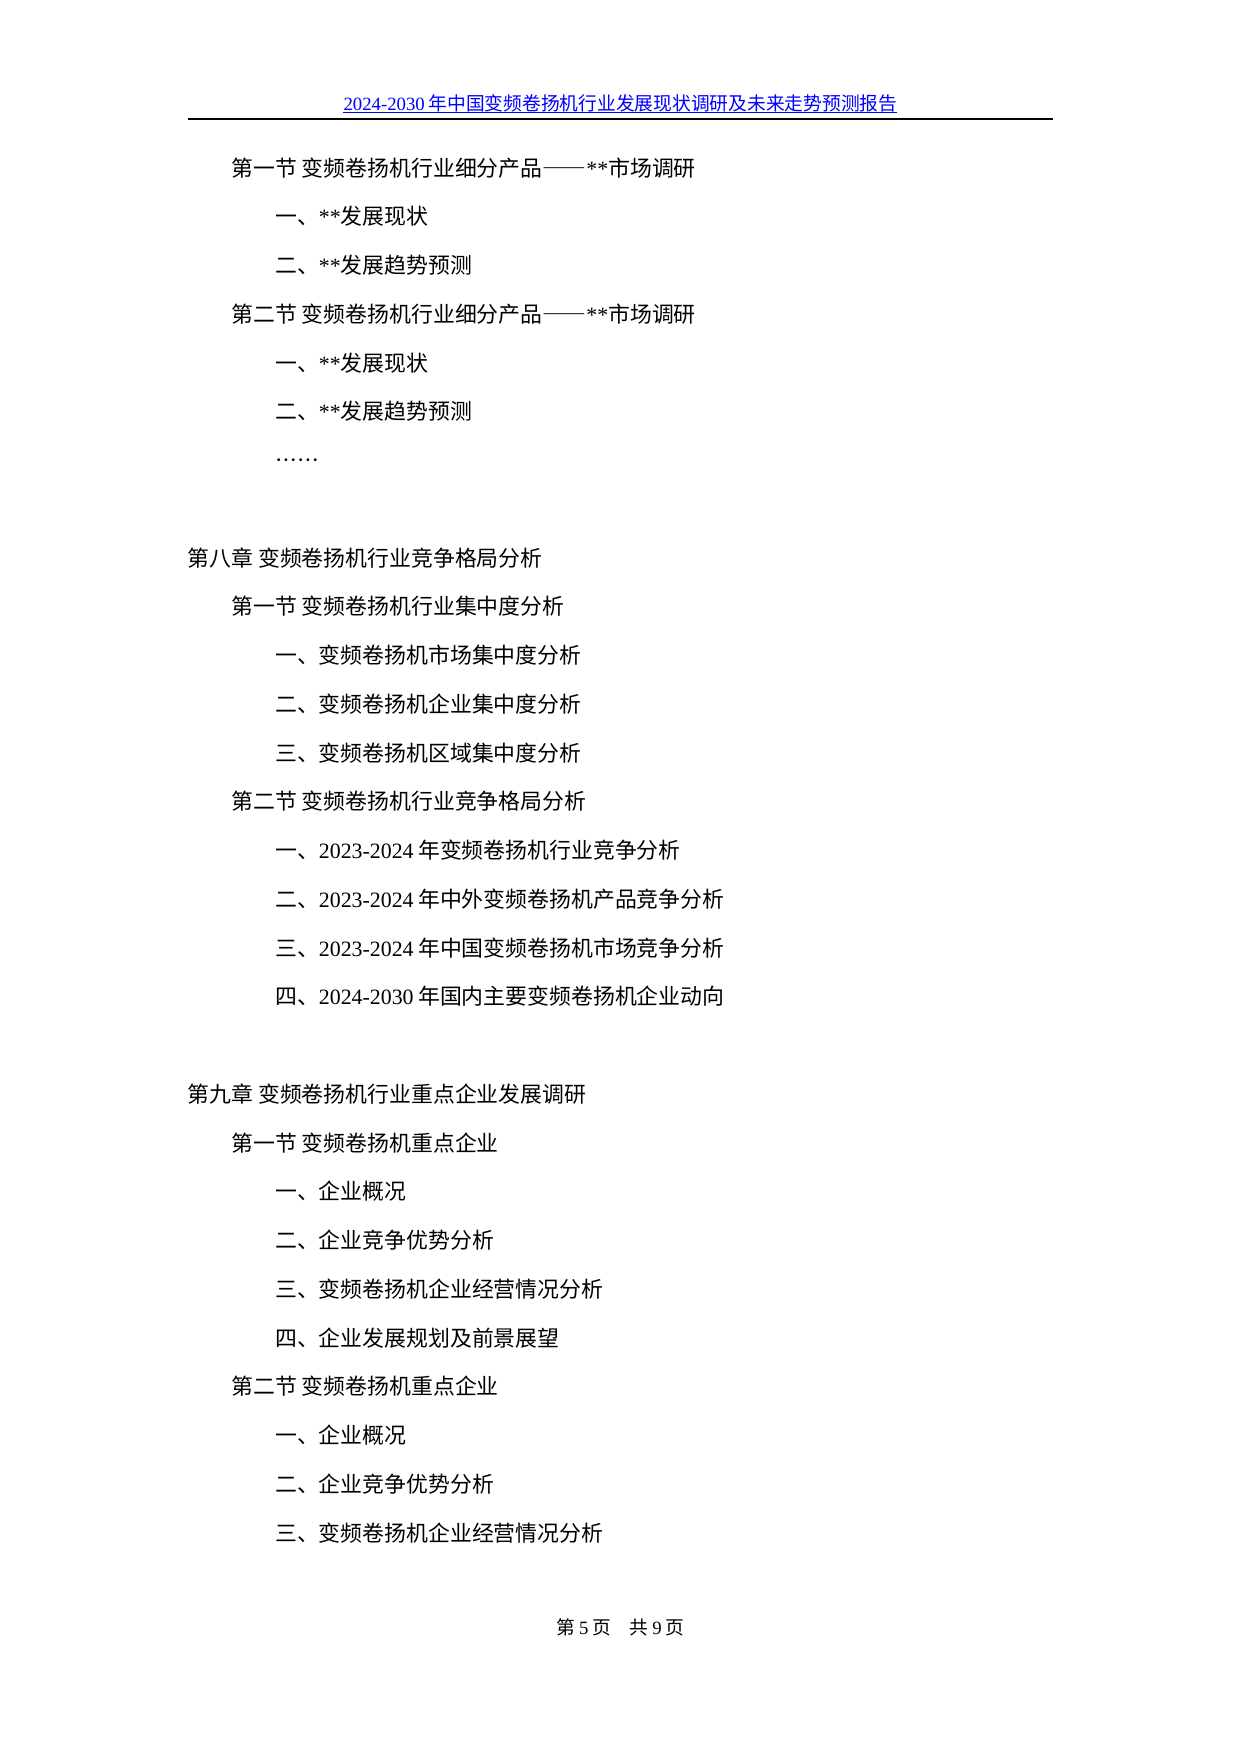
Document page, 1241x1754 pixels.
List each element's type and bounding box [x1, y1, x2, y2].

text [187, 150, 1053, 1548]
